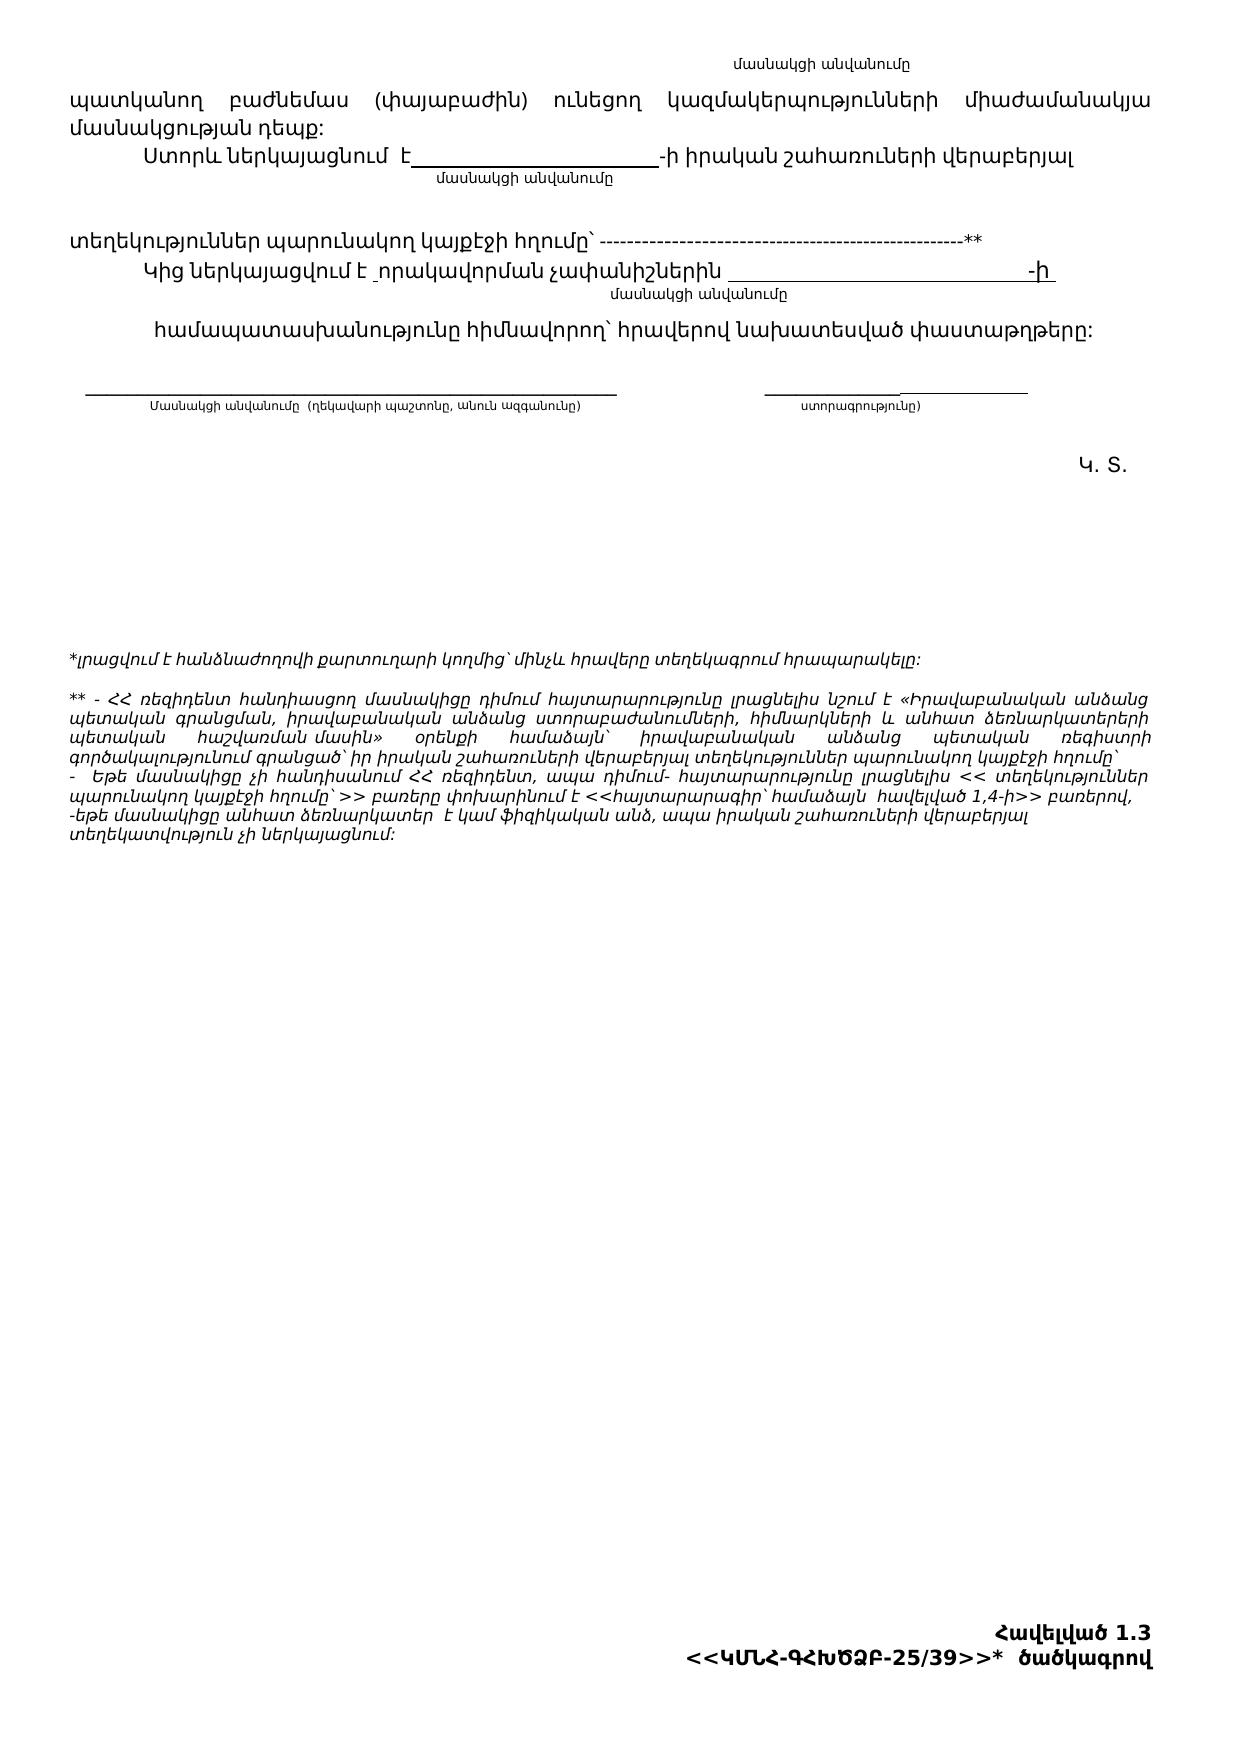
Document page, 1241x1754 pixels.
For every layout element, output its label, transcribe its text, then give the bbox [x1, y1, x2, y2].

text մասնակցի անվանումը [69, 56, 1152, 85]
text մասնակցի անվանումը [69, 170, 1152, 199]
text Կից ներկայացվում է որակավորման չափանիշներին -ի [69, 254, 1152, 286]
text ___________________________________________________ _____________ Մասնակցի անվանումը (ղեկավարի պաշտոնը, անուն ազգանունը) ստորագրությունը) [69, 372, 1152, 424]
text համապատասխանությունը հիմնավորող՝ հրավերով նախատեսված փաստաթղթերը: [69, 315, 1152, 343]
text Ստորև ներկայացնում է -ի իրական շահառուների վերաբերյալ [69, 142, 1152, 170]
text -եթե մասնակիցը անհատ ձեռնարկատեր է կամ ֆիզիկական անձ, ապա իրական շահառուների վերաբերյալ տեղեկատվություն չի ներկայացնում: [69, 806, 1152, 844]
text *լրացվում է հանձնաժողովի քարտուղարի կողմից` մինչև հրավերը տեղեկագրում հրապարակելը: [69, 647, 1152, 670]
text <<ԿՄՆՀ-ԳՀԽԾՁԲ-25/39>>* ծածկագրով [69, 1646, 1152, 1670]
subtitle Հավելված 1.3 [69, 1621, 1152, 1646]
text տեղեկություններ պարունակող կայքէջի հղումը՝ ----------------------------------------------------** [69, 226, 1152, 254]
text մասնակցի անվանումը [69, 286, 1152, 315]
text ** - ՀՀ ռեզիդենտ հանդիասցող մասնակիցը դիմում հայտարարությունը լրացնելիս նշում է «Իրավաբանական անձանց պետական գրանցման, իրավաբանական անձանց ստորաբաժանումների, հիմնարկների և անհատ ձեռնարկատերերի պետական հաշվառման մասին» օրենքի համաձայն՝ իրավաբանական անձանց պետական ռեգիստրի գործակալությունում գրանցած՝ իր իրական շահառուների վերաբերյալ տեղեկություններ պարունակող կայքէջի հղումը՝ [69, 689, 1152, 767]
text Կ. Տ. [69, 453, 1152, 478]
text պատկանող բաժնեմաս (փայաբաժին) ունեցող կազմակերպությունների միաժամանակյա մասնակցության դեպք: [69, 85, 1152, 142]
text - Եթե մասնակիցը չի հանդիսանում ՀՀ ռեզիդենտ, ապա դիմում- հայտարարությունը լրացնելիս << տեղեկություններ պարունակող կայքէջի հղումը՝ >> բառերը փոխարինում է <<հայտարարագիր՝ համաձայն հավելված 1,4-ի>> բառերով, [69, 767, 1152, 806]
